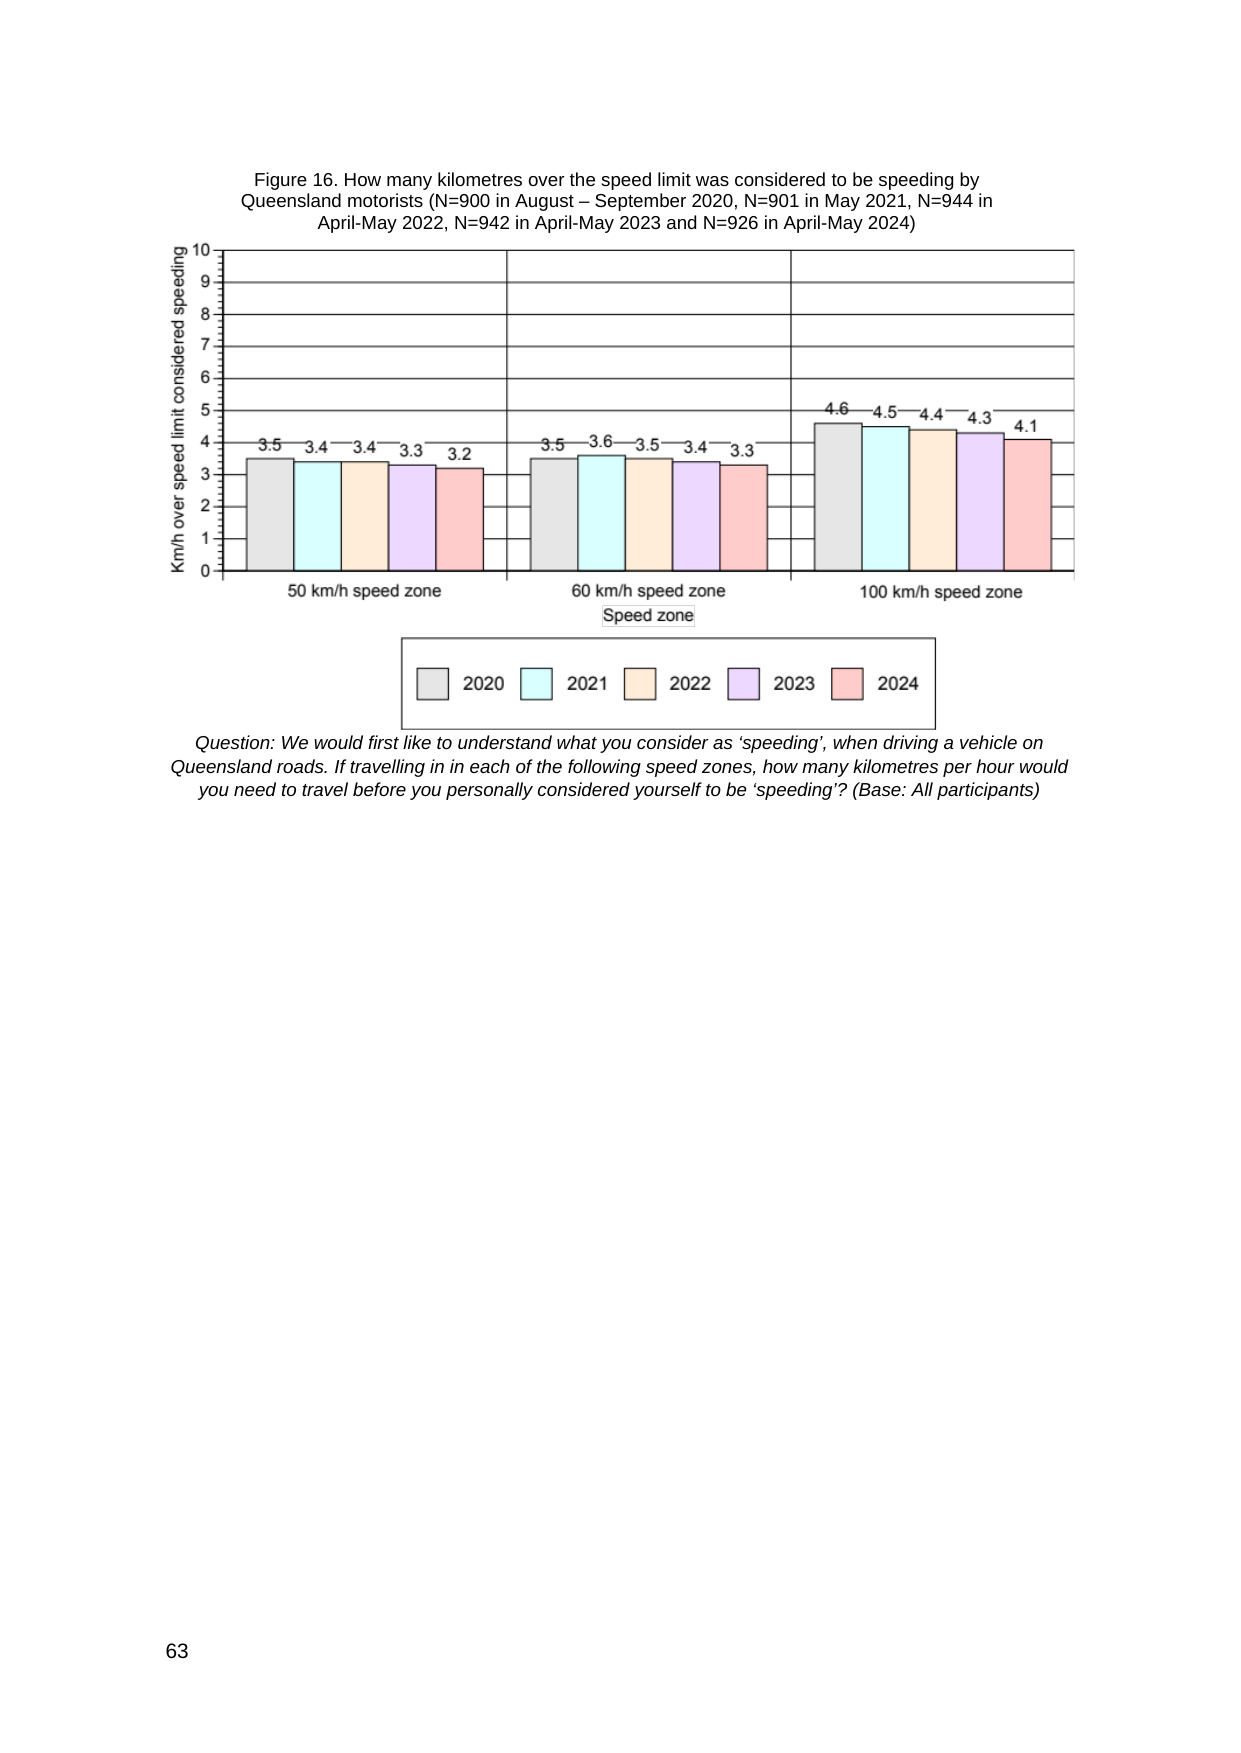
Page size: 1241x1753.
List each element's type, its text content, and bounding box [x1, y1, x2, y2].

text Question: We would first like to understand what you consider as ‘speeding’, when driving a vehicle on Queensland roads. If travelling in in each of the following speed zones, how many kilometres per hour would you need to travel before you personally considered yourself to be ‘speeding’? (Base: All participants) [165, 732, 1075, 801]
text Figure 16. How many kilometres over the speed limit was considered to be speeding by Queensland motorists (N=900 in August – September 2020, N=901 in May 2021, N=944 in April-May 2022, N=942 in April-May 2023 and N=926 in April-May 2024) [240, 168, 993, 233]
